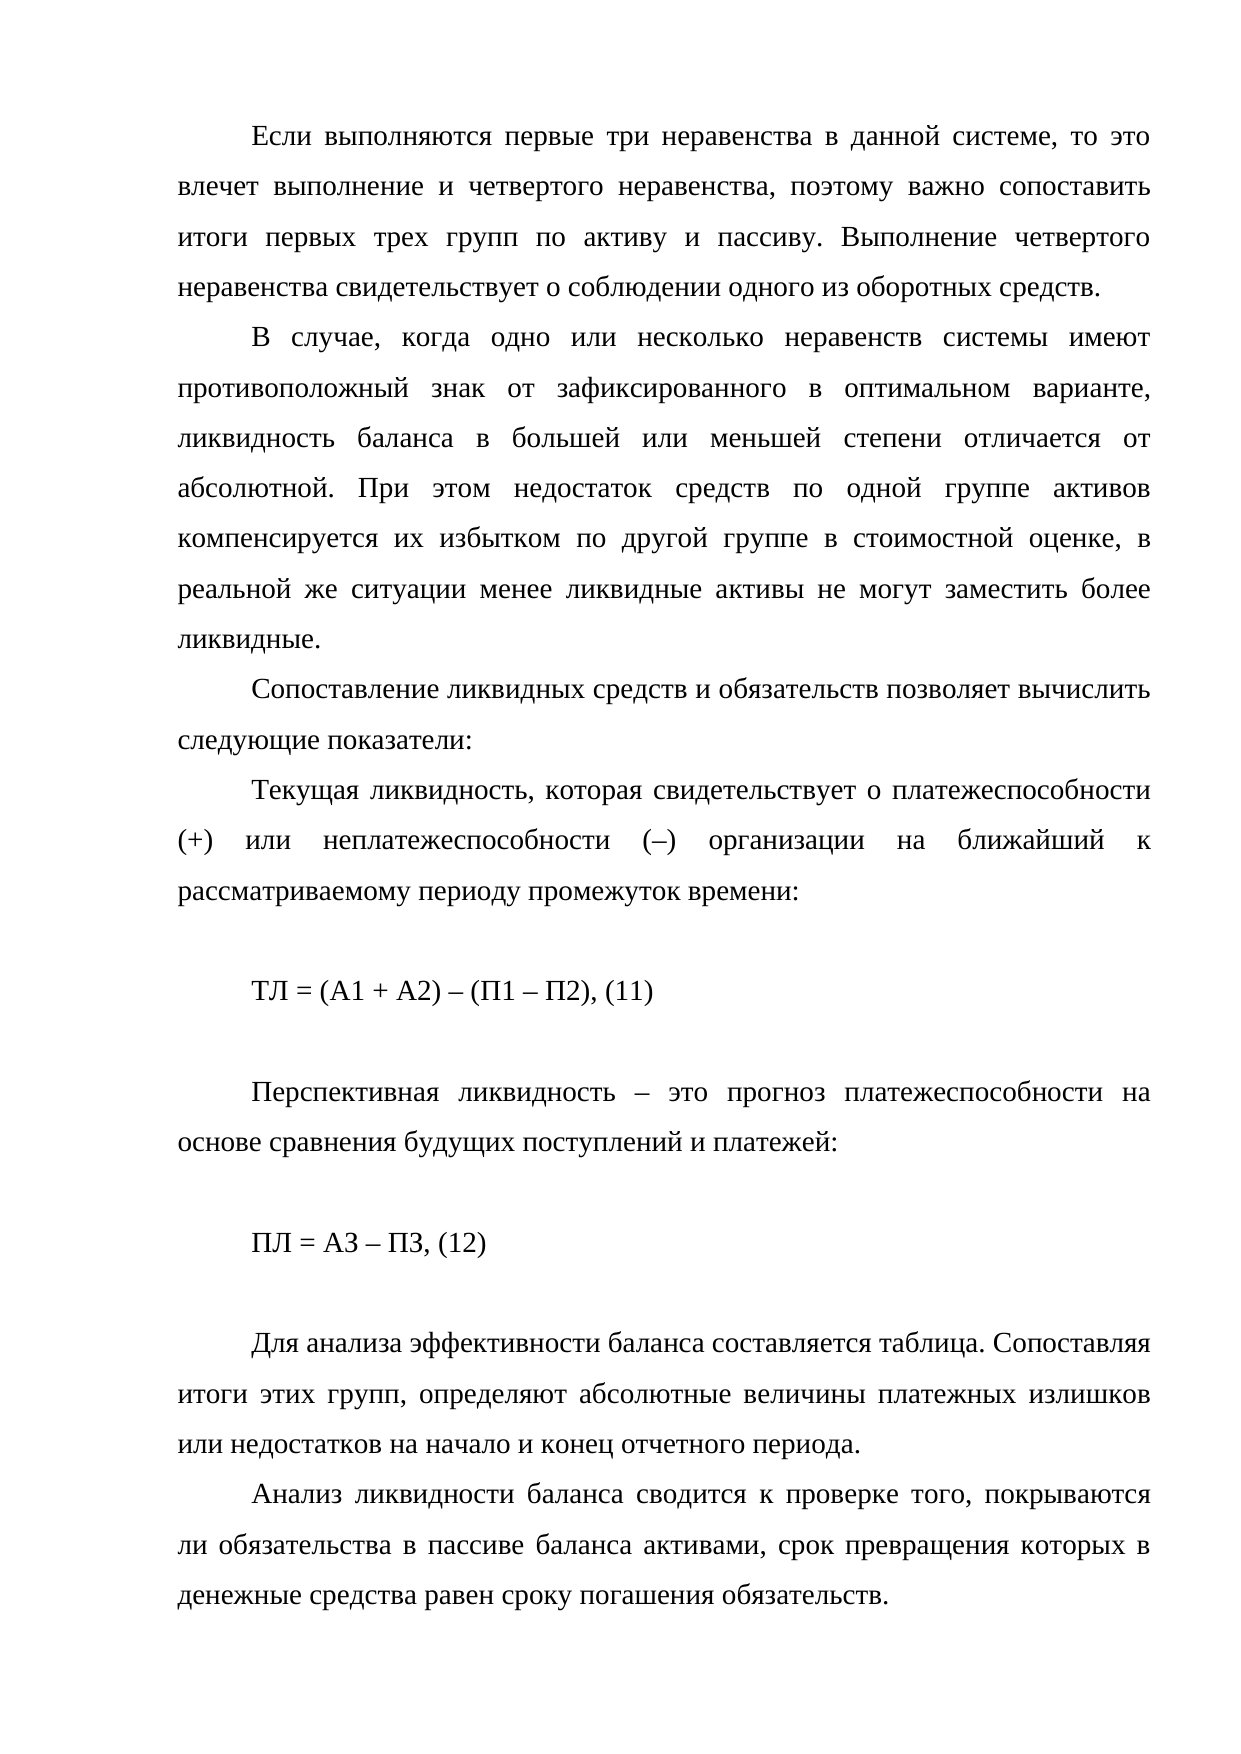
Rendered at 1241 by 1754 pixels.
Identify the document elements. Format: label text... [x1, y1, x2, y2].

text Перспективная ликвидность – это прогноз платежеспособности на основе сравнения будущих поступлений и платежей: [177, 1074, 1152, 1158]
text Текущая ликвидность, которая свидетельствует о платежеспособности (+) или неплатежеспособности (–) организации на ближайший к рассматриваемому периоду промежуток времени: [177, 772, 1152, 906]
text Если выполняются первые три неравенства в данной системе, то это влечет выполнение и четвертого неравенства, поэтому важно сопоставить итоги первых трех групп по активу и пассиву. Выполнение четвертого неравенства свидетельствует о соблюдении одного из оборотных средств. [177, 118, 1152, 303]
text ТЛ = (А1 + А2) – (П1 – П2), (11) [177, 973, 1152, 1007]
text Сопоставление ликвидных средств и обязательств позволяет вычислить следующие показатели: [177, 672, 1152, 755]
text Анализ ликвидности баланса сводится к проверке того, покрываются ли обязательства в пассиве баланса активами, срок превращения которых в денежные средства равен сроку погашения обязательств. [177, 1477, 1152, 1611]
text В случае, когда одно или несколько неравенств системы имеют противоположный знак от зафиксированного в оптимальном варианте, ликвидность баланса в большей или меньшей степени отличается от абсолютной. При этом недостаток средств по одной группе активов компенсируется их избытком по другой группе в стоимостной оценке, в реальной же ситуации менее ликвидные активы не могут заместить более ликвидные. [177, 319, 1152, 655]
text Для анализа эффективности баланса составляется таблица. Сопоставляя итоги этих групп, определяют абсолютные величины платежных излишков или недостатков на начало и конец отчетного периода. [177, 1326, 1152, 1460]
text ПЛ = АЗ – ПЗ, (12) [177, 1225, 1152, 1258]
